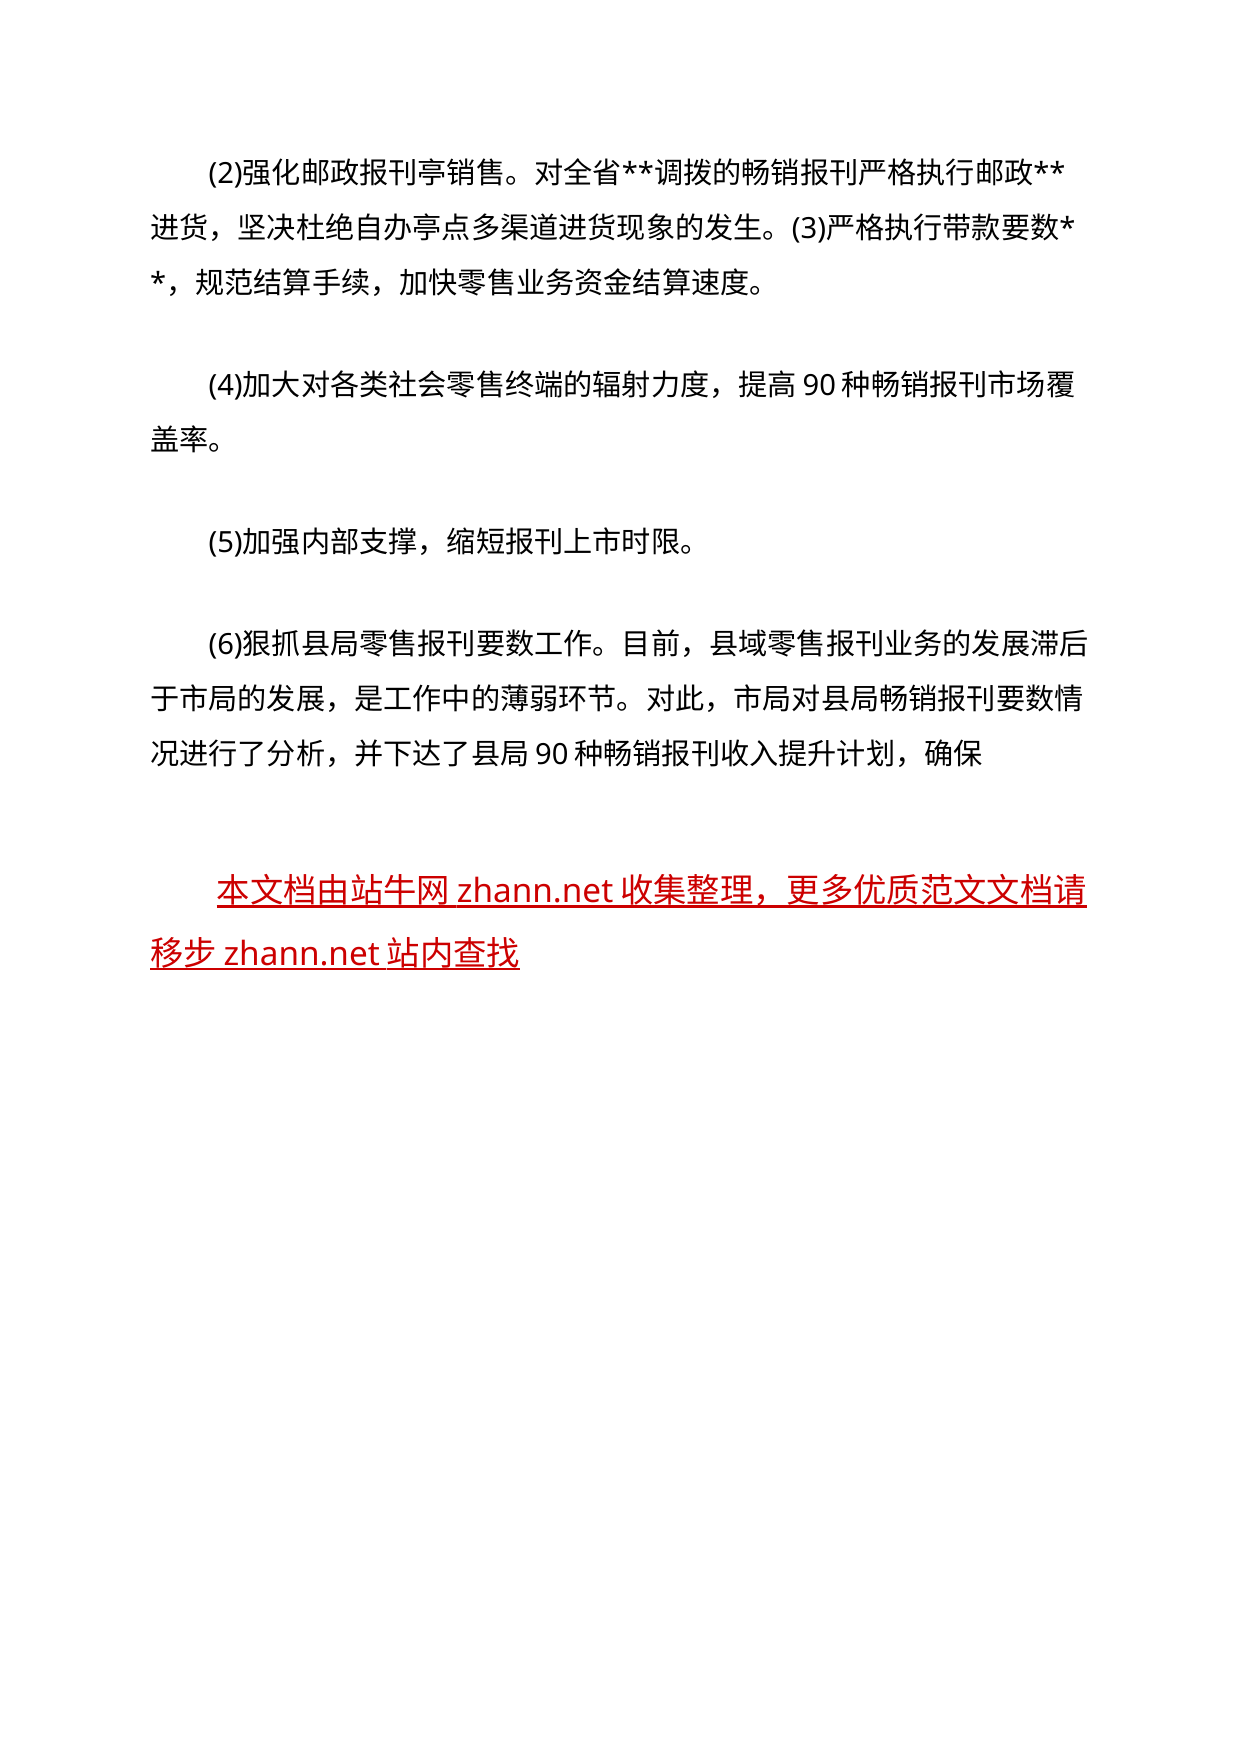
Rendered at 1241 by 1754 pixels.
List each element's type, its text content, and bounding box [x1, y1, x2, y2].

text 本文档由站牛网zhann.net收集整理，更多优质范文文档请移步zhann.net站内查找 [150, 864, 1090, 975]
text (5)加强内部支撑，缩短报刊上市时限。 [150, 519, 1090, 561]
text (2)强化邮政报刊亭销售。对全省**调拨的畅销报刊严格执行邮政**进货，坚决杜绝自办亭点多渠道进货现象的发生。(3)严格执行带款要数**，规范结算手续，加快零售业务资金结算速度。 [150, 150, 1090, 302]
text (6)狠抓县局零售报刊要数工作。目前，县域零售报刊业务的发展滞后于市局的发展，是工作中的薄弱环节。对此，市局对县局畅销报刊要数情况进行了分析，并下达了县局90种畅销报刊收入提升计划，确保 [150, 621, 1090, 773]
text (4)加大对各类社会零售终端的辐射力度，提高90种畅销报刊市场覆盖率。 [150, 362, 1090, 459]
